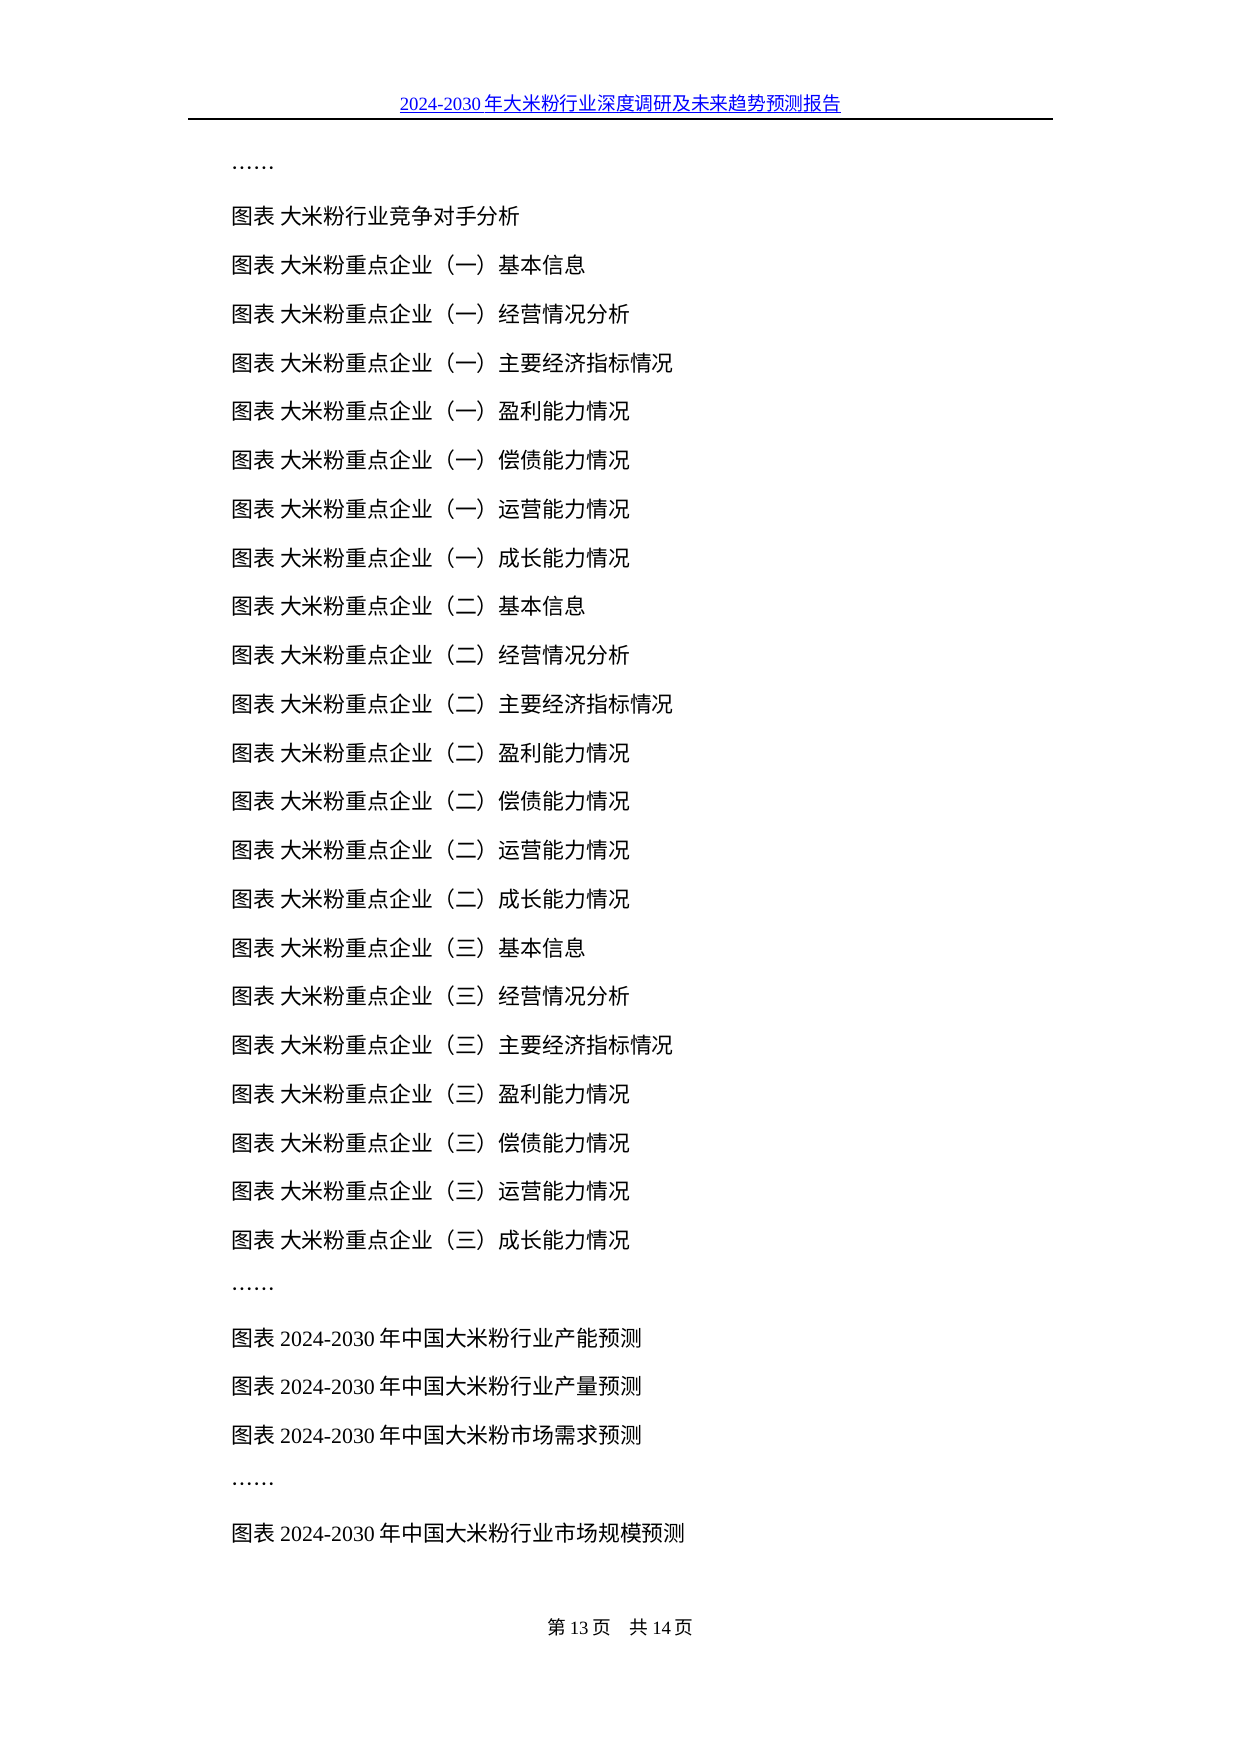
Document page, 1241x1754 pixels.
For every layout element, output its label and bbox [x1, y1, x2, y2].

text [187, 150, 1053, 1548]
